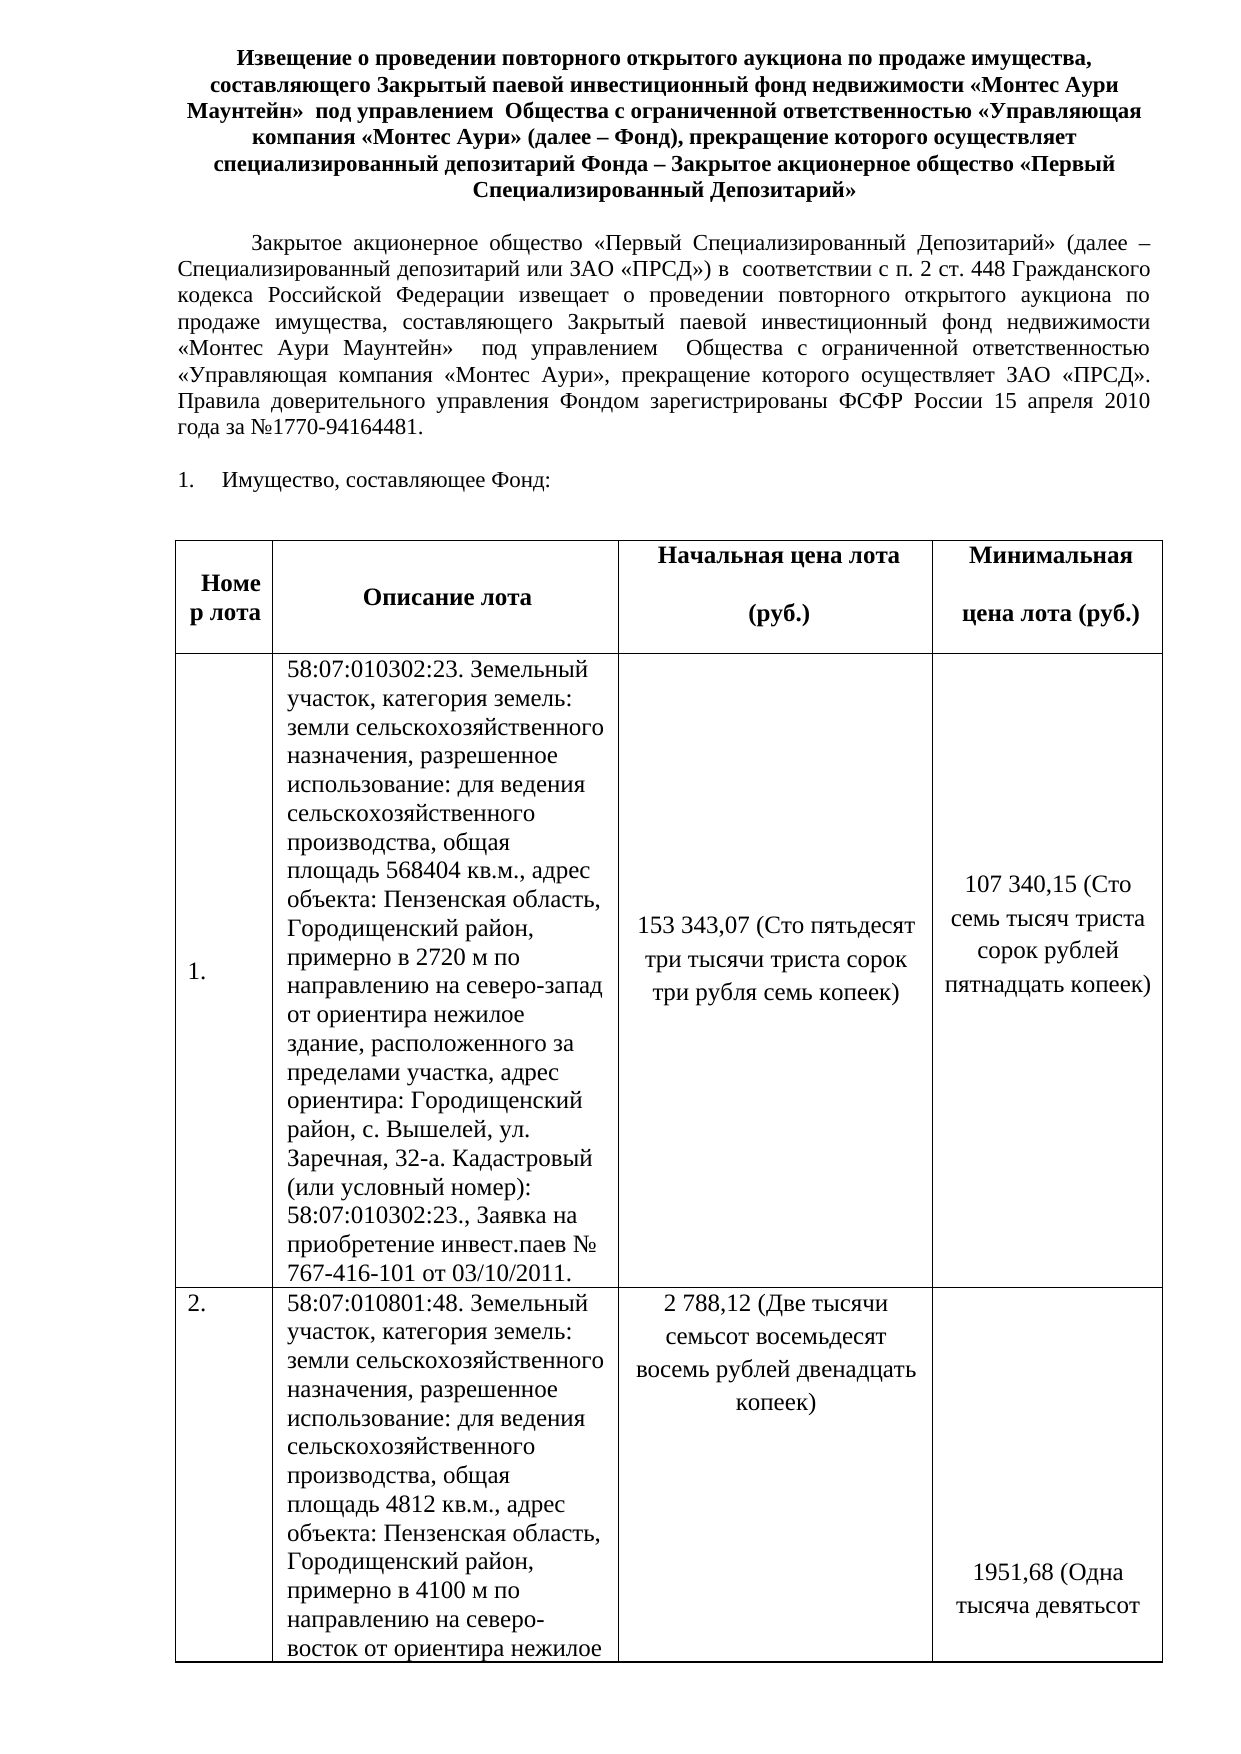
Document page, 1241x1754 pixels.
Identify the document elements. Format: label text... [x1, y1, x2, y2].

text Закрытое акционерное общество «Первый Специализированный Депозитарий» (далее – Специализированный депозитарий или ЗАО «ПРСД») в соответствии с п. 2 ст. 448 Гражданского кодекса Российской Федерации извещает о проведении повторного открытого аукциона по продаже имущества, составляющего Закрытый паевой инвестиционный фонд недвижимости «Монтес Аури Маунтейн» под управлением Общества с ограниченной ответственностью «Управляющая компания «Монтес Аури», прекращение которого осуществляет ЗАО «ПРСД». Правила доверительного управления Фондом зарегистрированы ФСФР России 15 апреля 2010 года за №1770-94164481. [177, 229, 1152, 440]
table_header Начальная цена лота (руб.) [619, 541, 932, 653]
table_header Номер лота [176, 541, 272, 653]
table_cell [176, 1288, 272, 1661]
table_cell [619, 1288, 932, 1661]
list Имущество, составляющее Фонд: [177, 466, 1152, 492]
table_cell [176, 654, 272, 1287]
text Извещение о проведении повторного открытого аукциона по продаже имущества, составляющего Закрытый паевой инвестиционный фонд недвижимости «Монтес Аури Маунтейн» под управлением Общества с ограниченной ответственностью «Управляющая компания «Монтес Аури» (далее – Фонд), прекращение которого осуществляет специализированный депозитарий Фонда – Закрытое акционерное общество «Первый Специализированный Депозитарий» [177, 44, 1152, 202]
table_cell 107 340,15 (Сто семь тысяч триста сорок рублей пятнадцать копеек) [933, 654, 1162, 1287]
table_header Минимальная цена лота (руб.) [933, 541, 1162, 653]
table_cell 153 343,07 (Сто пятьдесят три тысячи триста сорок три рубля семь копеек) [619, 654, 932, 1287]
table_header Описание лота [273, 541, 618, 653]
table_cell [273, 1288, 618, 1661]
table_cell 58:07:010302:23. Земельный участок, категория земель: земли сельскохозяйственного назначения, разрешенное использование: для ведения сельскохозяйственного производства, общая площадь 568404 кв.м., адрес объекта: Пензенская область, Городищенский район, примерно в 2720 м по направлению на северо-запад от ориентира нежилое здание, расположенного за пределами участка, адрес ориентира: Городищенский район, с. Вышелей, ул. Заречная, 32-а. Кадастровый (или условный номер): 58:07:010302:23., Заявка на приобретение инвест.паев № 767-416-101 от 03/10/2011. [273, 654, 618, 1287]
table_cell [933, 1288, 1162, 1661]
